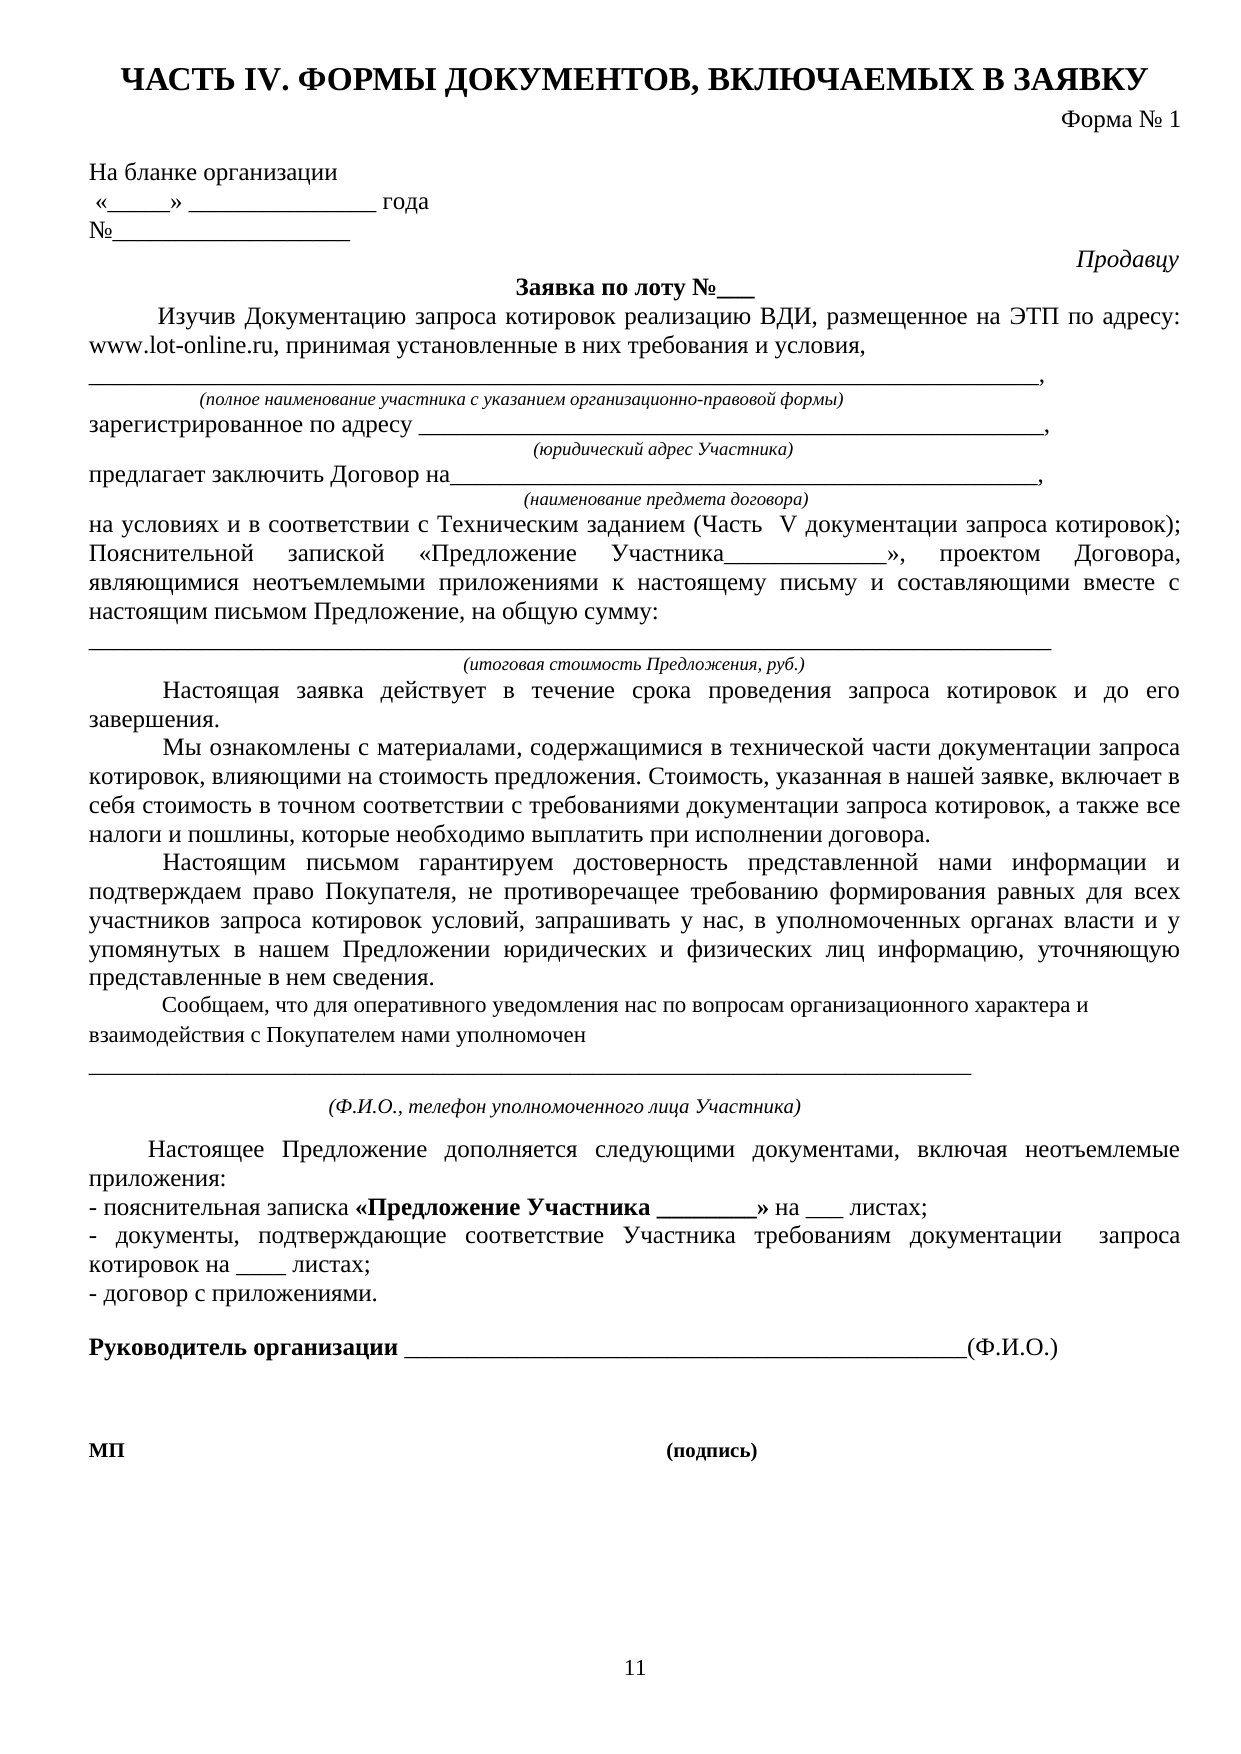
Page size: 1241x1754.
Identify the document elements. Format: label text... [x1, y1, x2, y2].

text Настоящее Предложение дополняется следующими документами, включая неотъемлемые приложения: [89, 1134, 1181, 1192]
text Изучив Документацию запроса котировок реализацию ВДИ, размещенное на ЭТП по адресу: www.lot-online.ru, принимая установленные в них требования и условия, [89, 301, 1181, 359]
text Форма № 1 [126, 104, 1181, 132]
text Продавцу [89, 244, 1181, 272]
text (наименование предмета договора) [89, 488, 1181, 509]
text ____________________________________________________________________________, [89, 359, 1181, 387]
text _____________________________________________________________________________ [89, 624, 1181, 653]
text - договор с приложениями. [89, 1278, 1181, 1307]
text Сообщаем, что для оперативного уведомления нас по вопросам организационного характера и взаимодействия с Покупателем нами уполномочен _____________________________________________________________________________ [89, 991, 1181, 1078]
text на условиях и в соответствии с Техническим заданием (Часть V документации запроса котировок); Пояснительной запиской «Предложение Участника_____________», проектом Договора, являющимися неотъемлемыми приложениями к настоящему письму и составляющими вместе с настоящим письмом Предложение, на общую сумму: [89, 509, 1181, 624]
text предлагает заключить Договор на_______________________________________________, [89, 459, 1181, 488]
text Настоящим письмом гарантируем достоверность представленной нами информации и подтверждаем право Покупателя, не противоречащее требованию формирования равных для всех участников запроса котировок условий, запрашивать у нас, в уполномоченных органах власти и у упомянутых в нашем Предложении юридических и физических лиц информацию, уточняющую представленные в нем сведения. [89, 847, 1181, 991]
text (полное наименование участника с указанием организационно-правовой формы) [89, 387, 1181, 409]
text - пояснительная записка «Предложение Участника ________» на ___ листах; [89, 1192, 1181, 1221]
text №___________________ [89, 215, 1181, 244]
text (Ф.И.О., телефон уполномоченного лица Участника) [89, 1094, 1181, 1118]
text - документы, подтверждающие соответствие Участника требованиям документации запроса котировок на ____ листах; [89, 1221, 1181, 1278]
text Настоящая заявка действует в течение срока проведения запроса котировок и до его завершения. [89, 675, 1181, 732]
text МП (подпись) [89, 1438, 1181, 1462]
text (юридический адрес Участника) [89, 438, 1181, 459]
text (итоговая стоимость Предложения, руб.) [89, 653, 1181, 675]
text Мы ознакомлены с материалами, содержащимися в технической части документации запроса котировок, влияющими на стоимость предложения. Стоимость, указанная в нашей заявке, включает в себя стоимость в точном соответствии с требованиями документации запроса котировок, а также все налоги и пошлины, которые необходимо выплатить при исполнении договора. [89, 732, 1181, 847]
text Руководитель организации _____________________________________________(Ф.И.О.) [89, 1332, 1181, 1361]
subtitle ЧАСТЬ IV. ФОРМЫ ДОКУМЕНТОВ, ВКЛЮЧАЕМЫХ В ЗАЯВКУ [89, 59, 1181, 97]
text На бланке организации [89, 157, 1181, 186]
text Заявка по лоту №___ [89, 272, 1181, 301]
text «_____» _______________ года [89, 186, 1181, 215]
text зарегистрированное по адресу __________________________________________________, [89, 409, 1181, 438]
